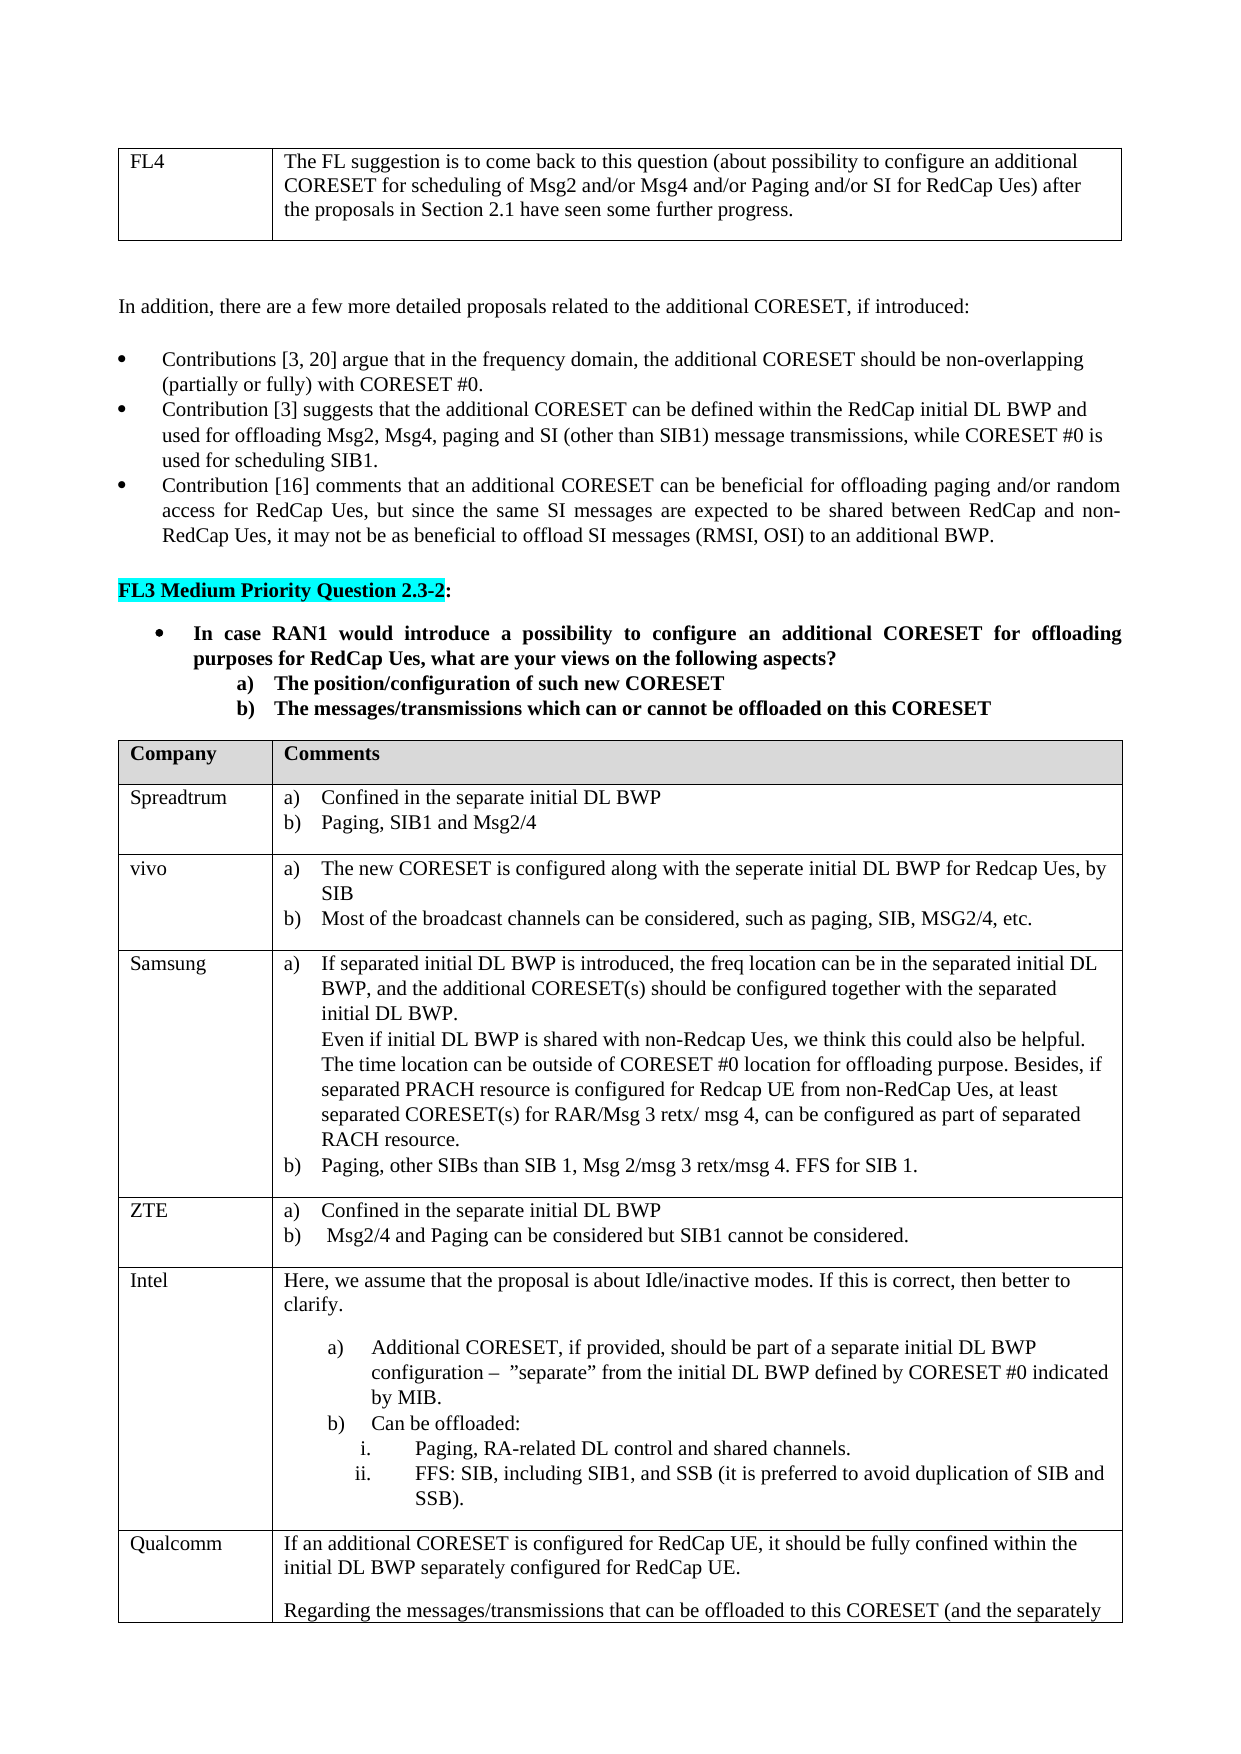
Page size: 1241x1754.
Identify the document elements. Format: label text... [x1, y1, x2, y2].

list Contributions [3, 20] argue that in the frequency domain, the additional CORESET should be non-overlapping (partially or fully) with CORESET #0. [118, 347, 1122, 396]
text In addition, there are a few more detailed proposals related to the additional CORESET, if introduced: [118, 294, 1122, 318]
table_cell FL4 [119, 149, 272, 239]
table_cell Intel [119, 1268, 272, 1530]
list Contribution [3] suggests that the additional CORESET can be defined within the RedCap initial DL BWP and used for offloading Msg2, Msg4, paging and SI (other than SIB1) message transmissions, while CORESET #0 is used for scheduling SIB1. [118, 397, 1122, 472]
table_cell ZTE [119, 1198, 272, 1267]
table_header Company [119, 741, 272, 784]
table_cell If separated initial DL BWP is introduced, the freq location can be in the separated initial DL BWP, and the additional CORESET(s) should be configured together with the separated initial DL BWP. Even if initial DL BWP is shared with non-Redcap Ues, we think this could also be helpful. The time location can be outside of CORESET #0 location for offloading purpose. Besides, if separated PRACH resource is configured for Redcap UE from non-RedCap Ues, at least separated CORESET(s) for RAR/Msg 3 retx/ msg 4, can be configured as part of separated RACH resource. Paging, other SIBs than SIB 1, Msg 2/msg 3 retx/msg 4. FFS for SIB 1. [273, 951, 1122, 1197]
table_header Comments [273, 741, 1122, 784]
list Contribution [16] comments that an additional CORESET can be beneficial for offloading paging and/or random access for RedCap Ues, but since the same SI messages are expected to be shared between RedCap and non-RedCap Ues, it may not be as beneficial to offload SI messages (RMSI, OSI) to an additional BWP. [118, 473, 1122, 547]
table_cell The FL suggestion is to come back to this question (about possibility to configure an additional CORESET for scheduling of Msg2 and/or Msg4 and/or Paging and/or SI for RedCap Ues) after the proposals in Section 2.1 have seen some further progress. [273, 149, 1121, 239]
table_cell Here, we assume that the proposal is about Idle/inactive modes. If this is correct, then better to clarify. Additional CORESET, if provided, should be part of a separate initial DL BWP configuration – ”separate” from the initial DL BWP defined by CORESET #0 indicated by MIB. Can be offloaded: Paging, RA-related DL control and shared channels. FFS: SIB, including SIB1, and SSB (it is preferred to avoid duplication of SIB and SSB). [273, 1268, 1122, 1530]
table_cell Samsung [119, 951, 272, 1197]
text FL3 Medium Priority Question 2.3-2: [445, 578, 1122, 602]
table_cell vivo [119, 855, 272, 950]
list The position/configuration of such new CORESET [236, 671, 1122, 695]
list In case RAN1 would introduce a possibility to configure an additional CORESET for offloading purposes for RedCap Ues, what are your views on the following aspects? [156, 621, 1122, 670]
table_cell Confined in the separate initial DL BWP Paging, SIB1 and Msg2/4 [273, 785, 1122, 854]
table_cell Spreadtrum [119, 785, 272, 854]
list The messages/transmissions which can or cannot be offloaded on this CORESET [236, 696, 1122, 720]
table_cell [273, 1531, 1122, 1622]
table_cell The new CORESET is configured along with the seperate initial DL BWP for Redcap Ues, by SIB Most of the broadcast channels can be considered, such as paging, SIB, MSG2/4, etc. [273, 855, 1122, 950]
table_cell Qualcomm [119, 1531, 272, 1622]
table_cell Confined in the separate initial DL BWP Msg2/4 and Paging can be considered but SIB1 cannot be considered. [273, 1198, 1122, 1267]
